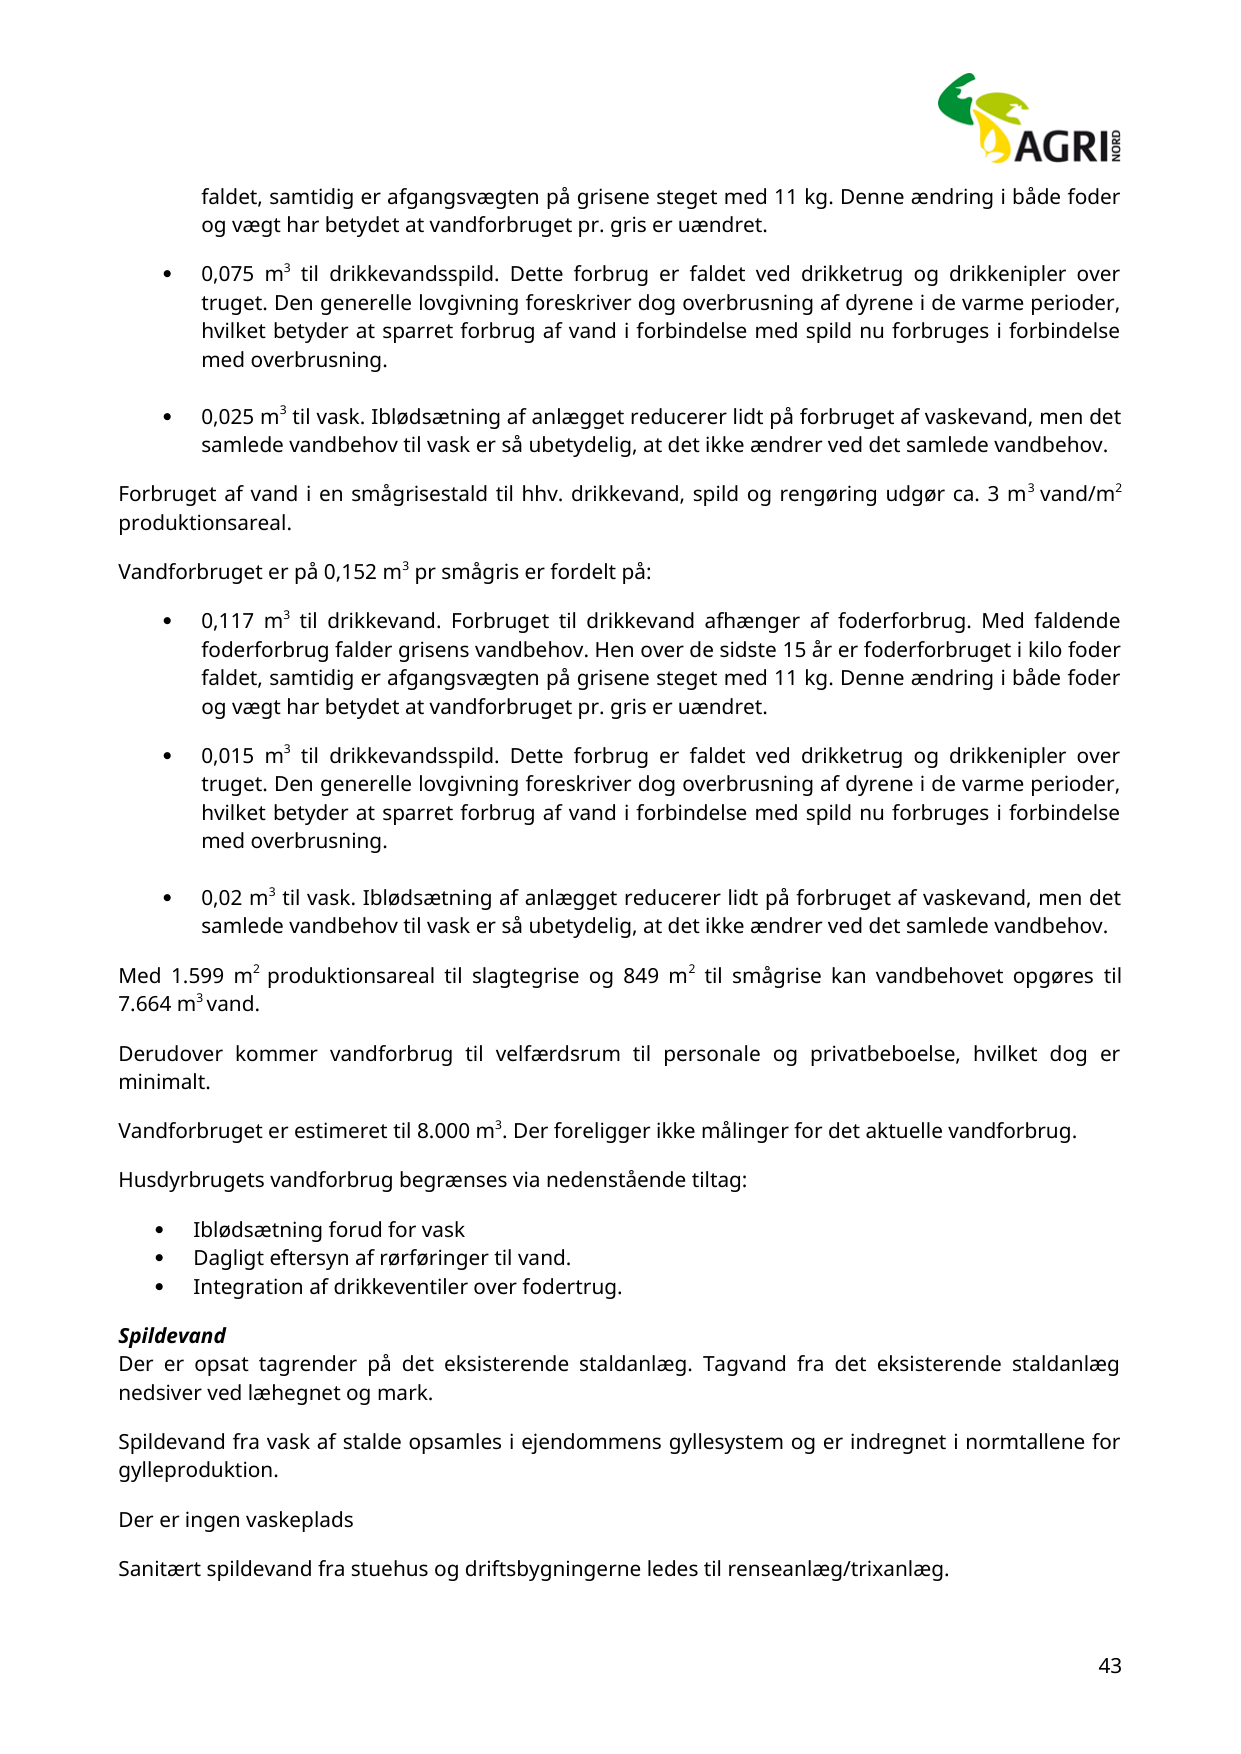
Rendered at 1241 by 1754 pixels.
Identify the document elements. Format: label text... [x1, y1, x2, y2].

list 0,025 m3 til vask. Iblødsætning af anlægget reducerer lidt på forbruget af vaskevand, men det samlede vandbehov til vask er så ubetydelig, at det ikke ændrer ved det samlede vandbehov. [163, 402, 1122, 459]
picture [938, 73, 1123, 182]
text Der er ingen vaskeplads [118, 1505, 1122, 1533]
list 0,117 m3 til drikkevand. Forbruget til drikkevand afhænger af foderforbrug. Med faldende foderforbrug falder grisens vandbehov. Hen over de sidste 15 år er foderforbruget i kilo foder faldet, samtidig er afgangsvægten på grisene steget med 11 kg. Denne ændring i både foder og vægt har betydet at vandforbruget pr. gris er uændret. [163, 606, 1122, 720]
list Integration af drikkeventiler over fodertrug. [156, 1272, 1122, 1300]
text Spildevand fra vask af stalde opsamles i ejendommens gyllesystem og er indregnet i normtallene for gylleproduktion. [118, 1427, 1122, 1484]
text Sanitært spildevand fra stuehus og driftsbygningerne ledes til renseanlæg/trixanlæg. [118, 1554, 1122, 1583]
text Vandforbruget er estimeret til 8.000 m3. Der foreligger ikke målinger for det aktuelle vandforbrug. [118, 1116, 1122, 1145]
list 0,075 m3 til drikkevandsspild. Dette forbrug er faldet ved drikketrug og drikkenipler over truget. Den generelle lovgivning foreskriver dog overbrusning af dyrene i de varme perioder, hvilket betyder at sparret forbrug af vand i forbindelse med spild nu forbruges i forbindelse med overbrusning. [163, 259, 1122, 373]
list Dagligt eftersyn af rørføringer til vand. [156, 1243, 1122, 1272]
text Med 1.599 m2 produktionsareal til slagtegrise og 849 m2 til smågrise kan vandbehovet opgøres til 7.664 m3 vand. [118, 961, 1122, 1018]
text Vandforbruget er på 0,152 m3 pr smågris er fordelt på: [118, 557, 1122, 586]
list 0,02 m3 til vask. Iblødsætning af anlægget reducerer lidt på forbruget af vaskevand, men det samlede vandbehov til vask er så ubetydelig, at det ikke ændrer ved det samlede vandbehov. [163, 883, 1122, 940]
text Forbruget af vand i en smågrisestald til hhv. drikkevand, spild og rengøring udgør ca. 3 m3 vand/m2 produktionsareal. [118, 479, 1122, 536]
list 0,015 m3 til drikkevandsspild. Dette forbrug er faldet ved drikketrug og drikkenipler over truget. Den generelle lovgivning foreskriver dog overbrusning af dyrene i de varme perioder, hvilket betyder at sparret forbrug af vand i forbindelse med spild nu forbruges i forbindelse med overbrusning. [163, 741, 1122, 855]
text Derudover kommer vandforbrug til velfærdsrum til personale og privatbeboelse, hvilket dog er minimalt. [118, 1039, 1122, 1096]
subtitle Spildevand [118, 1321, 1122, 1349]
text Der er opsat tagrender på det eksisterende staldanlæg. Tagvand fra det eksisterende staldanlæg nedsiver ved læhegnet og mark. [118, 1349, 1122, 1406]
text Husdyrbrugets vandforbrug begrænses via nedenstående tiltag: [118, 1166, 1122, 1194]
list Iblødsætning forud for vask [156, 1215, 1122, 1243]
